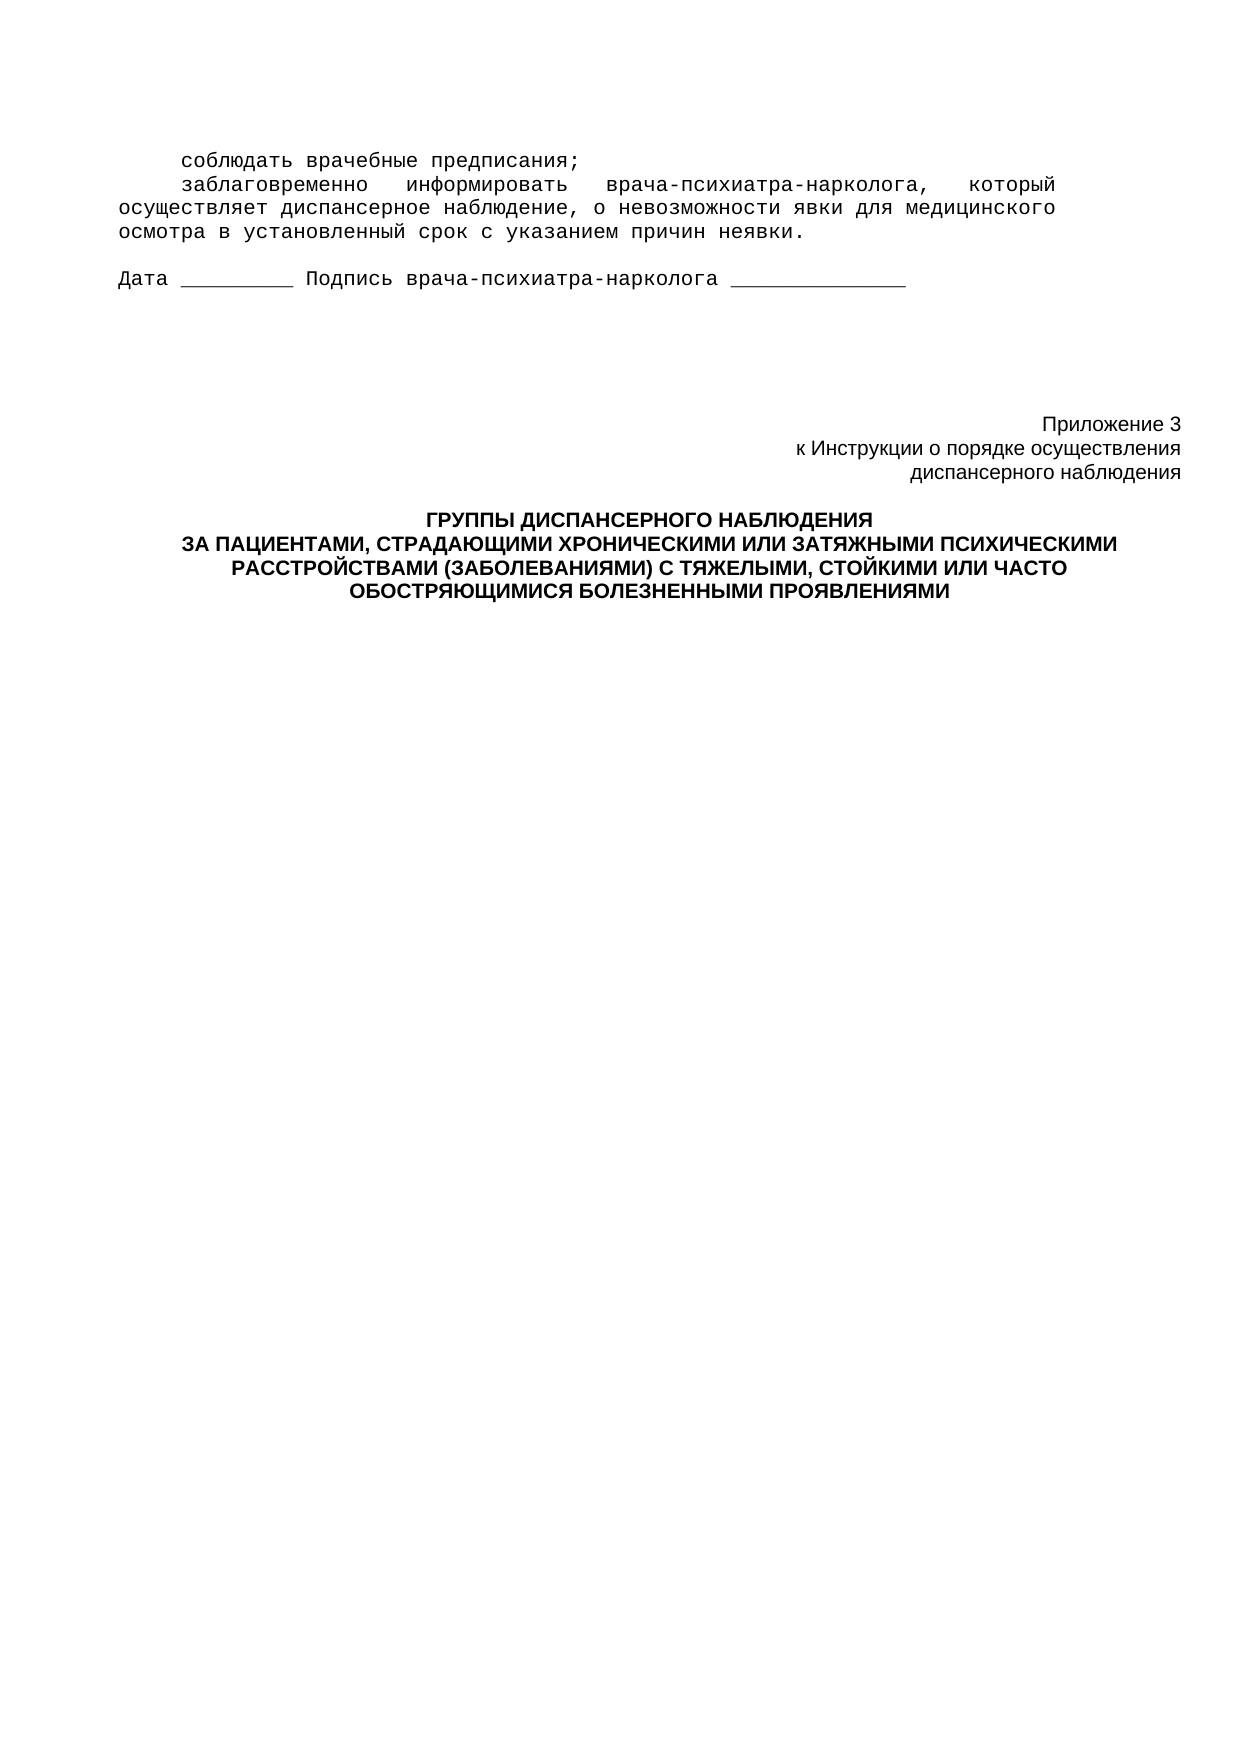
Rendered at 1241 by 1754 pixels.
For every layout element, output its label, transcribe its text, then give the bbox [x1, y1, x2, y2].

text Дата _________ Подпись врача-психиатра-нарколога ______________ [118, 268, 1181, 292]
title ЗА ПАЦИЕНТАМИ, СТРАДАЮЩИМИ ХРОНИЧЕСКИМИ ИЛИ ЗАТЯЖНЫМИ ПСИХИЧЕСКИМИ РАССТРОЙСТВАМИ (ЗАБОЛЕВАНИЯМИ) С ТЯЖЕЛЫМИ, СТОЙКИМИ ИЛИ ЧАСТО ОБОСТРЯЮЩИМИСЯ БОЛЕЗНЕННЫМИ ПРОЯВЛЕНИЯМИ [118, 531, 1181, 603]
text заблаговременно информировать врача-психиатра-нарколога, который [118, 174, 1181, 197]
text диспансерного наблюдения [118, 459, 1181, 483]
text осуществляет диспансерное наблюдение, о невозможности явки для медицинского [118, 197, 1181, 221]
text осмотра в установленный срок с указанием причин неявки. [118, 221, 1181, 244]
title ГРУППЫ ДИСПАНСЕРНОГО НАБЛЮДЕНИЯ [118, 507, 1181, 531]
text Приложение 3 [118, 412, 1181, 436]
text соблюдать врачебные предписания; [118, 150, 1181, 174]
text к Инструкции о порядке осуществления [118, 436, 1181, 459]
